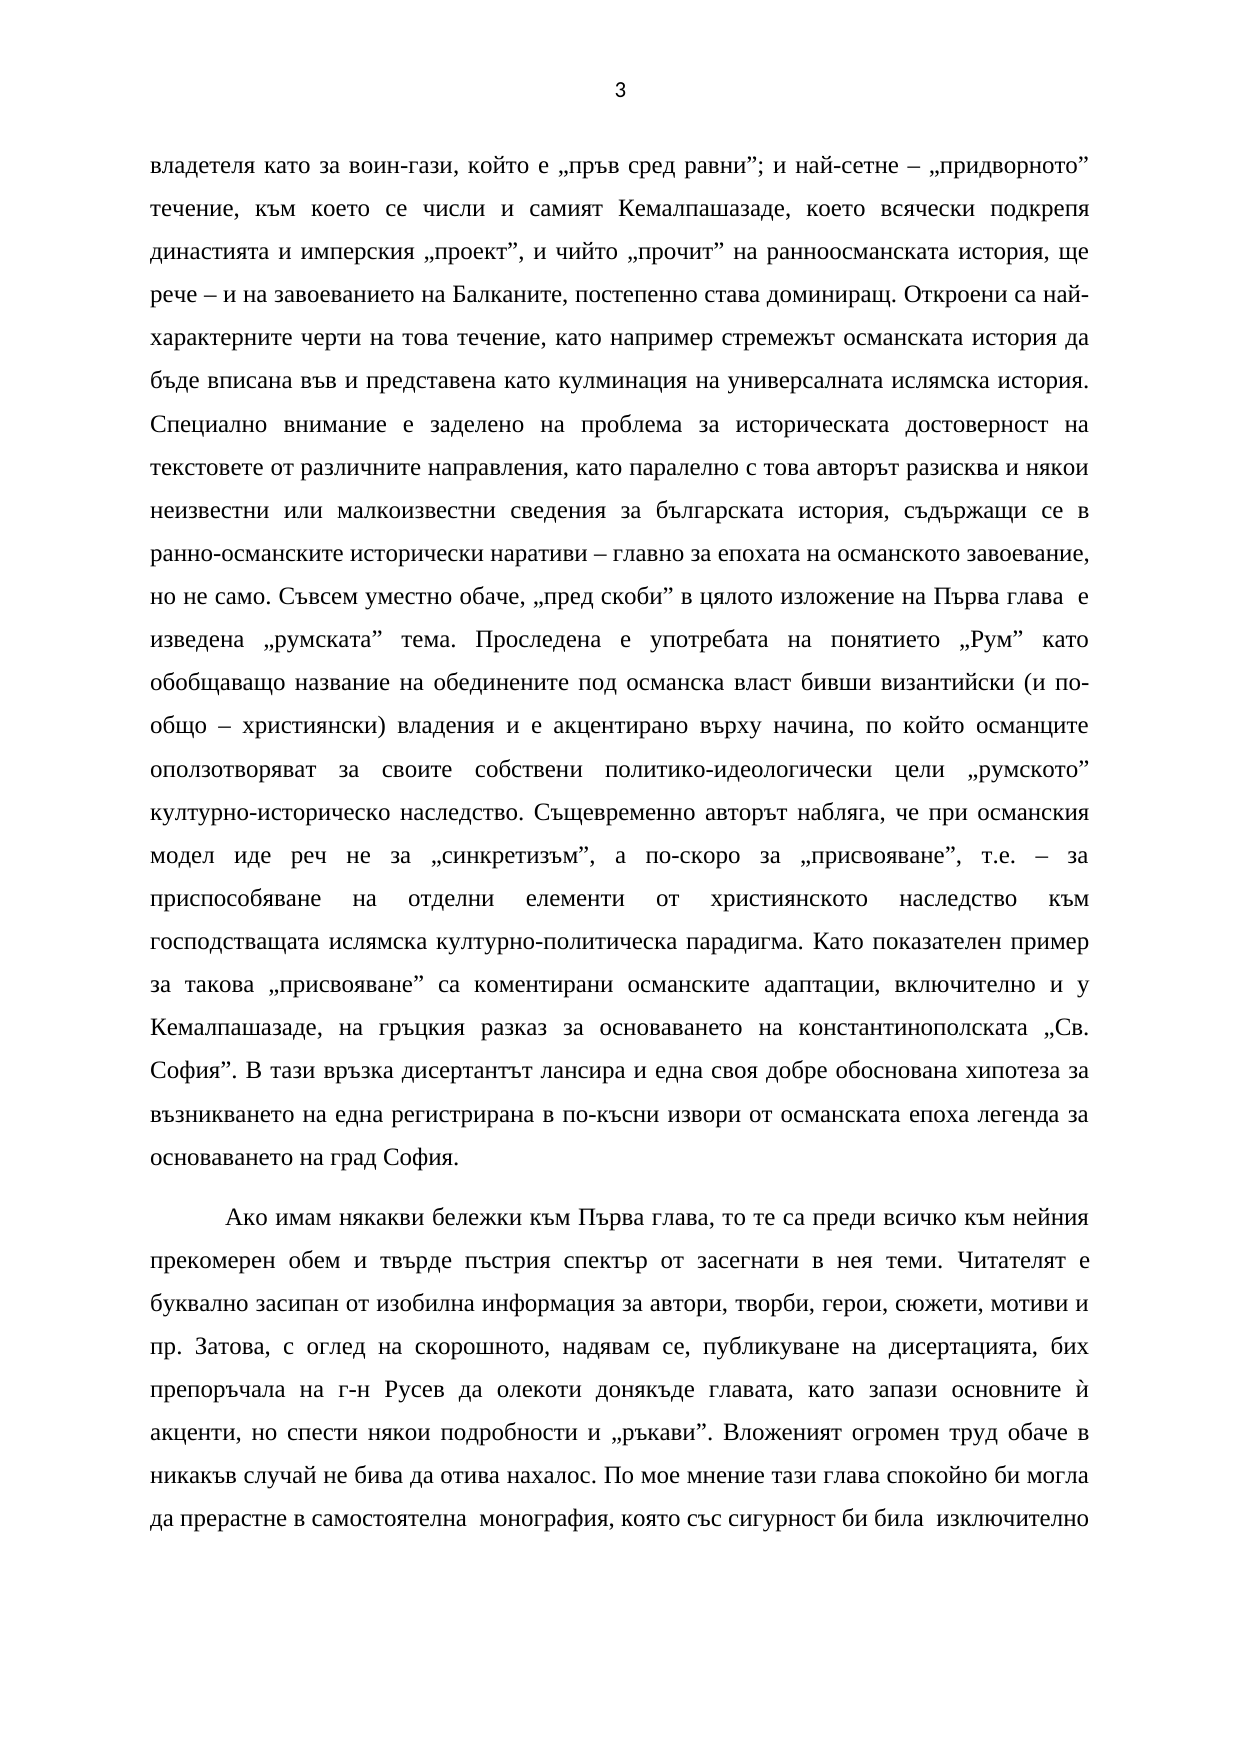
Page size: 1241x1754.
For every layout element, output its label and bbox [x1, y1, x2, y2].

text [150, 1202, 1090, 1532]
text [150, 150, 1090, 1171]
